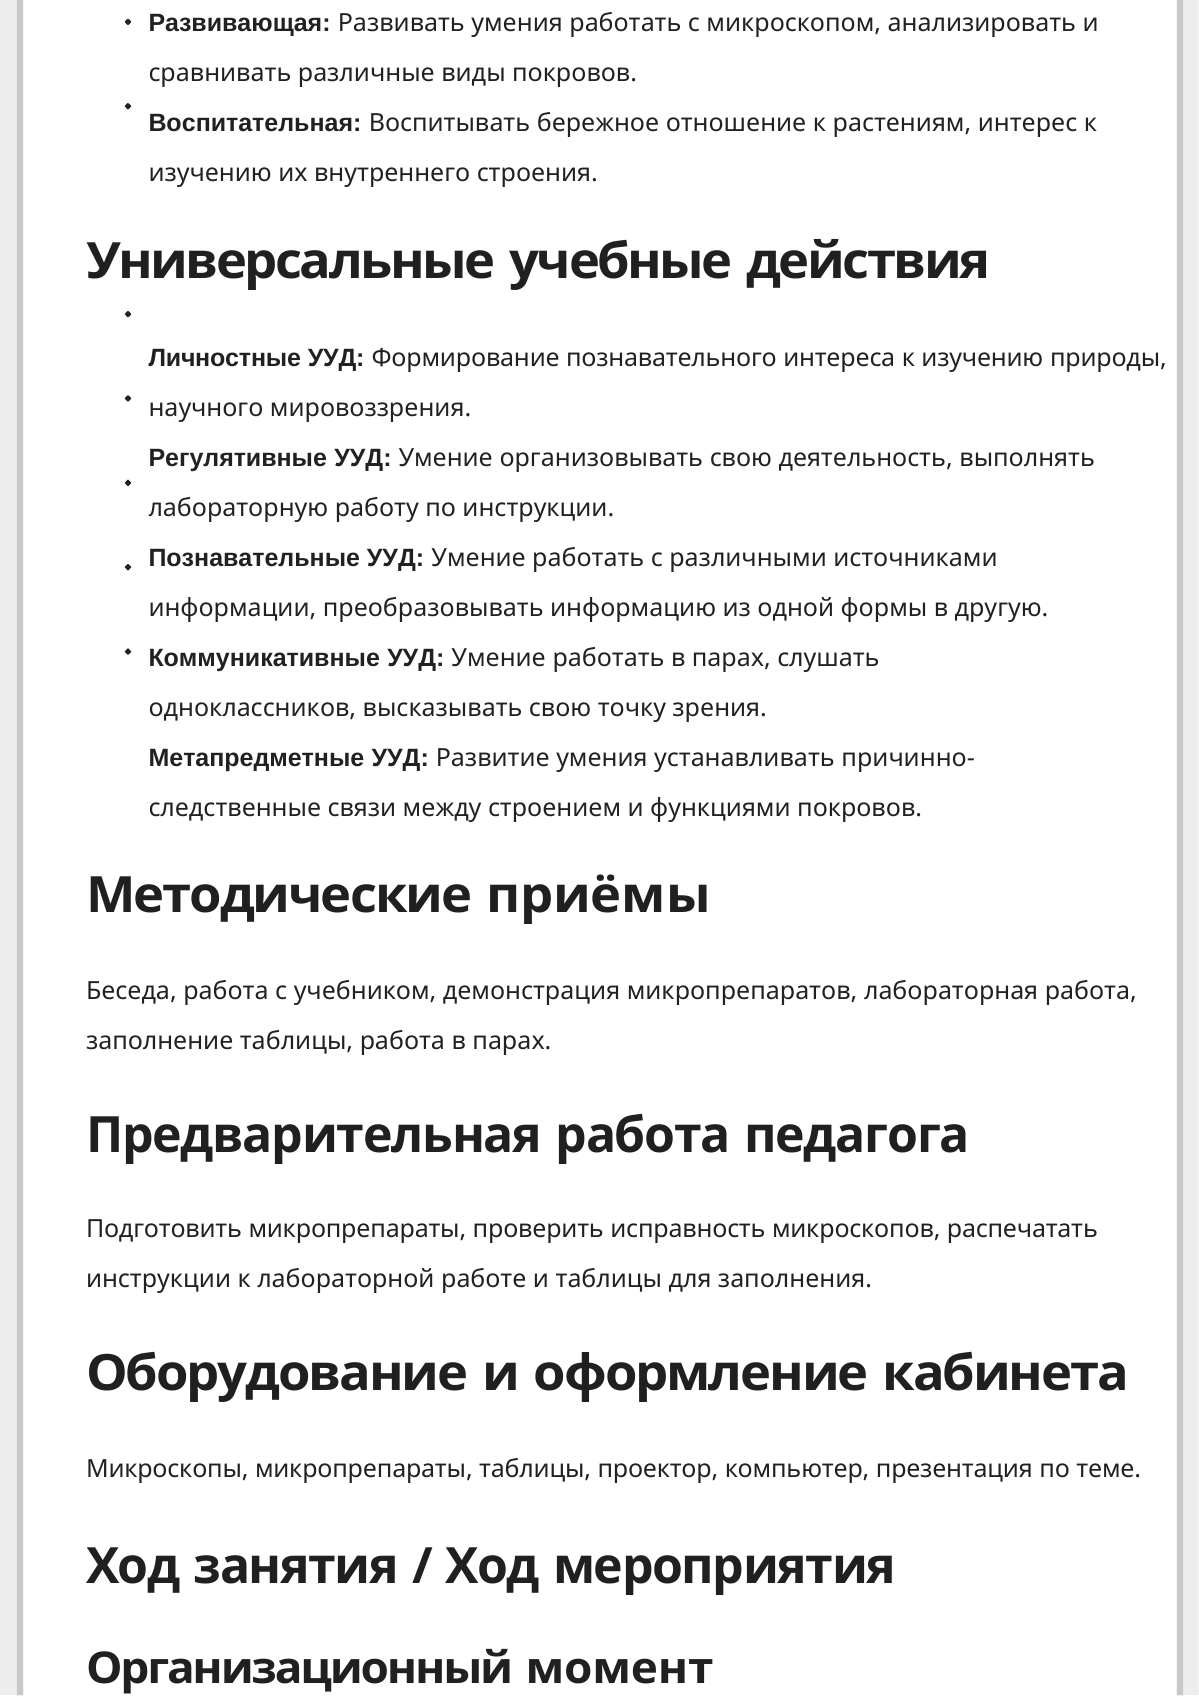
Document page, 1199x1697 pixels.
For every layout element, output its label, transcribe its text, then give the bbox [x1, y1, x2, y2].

text Развивающая: Развивать умения работать с микроскопом, анализировать и сравнивать различные виды покровов. [148, 4, 1146, 88]
subtitle Универсальные учебные действия [86, 225, 1199, 293]
text Беседа, работа с учебником, демонстрация микропрепаратов, лабораторная работа, заполнение таблицы, работа в парах. [86, 972, 1199, 1057]
text Подготовить микропрепараты, проверить исправность микроскопов, распечатать инструкции к лабораторной работе и таблицы для заполнения. [86, 1211, 1146, 1295]
text Регулятивные УУД: Умение организовывать свою деятельность, выполнять лабораторную работу по инструкции. [148, 439, 1199, 523]
text Воспитательная: Воспитывать бережное отношение к растениям, интерес к изучению их внутреннего строения. [148, 104, 1146, 188]
subtitle Предварительная работа педагога [86, 1099, 1199, 1167]
subtitle Оборудование и оформление кабинета [86, 1337, 1199, 1406]
text Познавательные УУД: Умение работать с различными источниками информации, преобразовывать информацию из одной формы в другую. Коммуникативные УУД: Умение работать в парах, слушать одноклассников, высказывать свою точку зрения. [148, 539, 1076, 723]
subtitle Ход занятия / Ход мероприятия [86, 1530, 1199, 1598]
text Личностные УУД: Формирование познавательного интереса к изучению природы, научного мировоззрения. [148, 339, 1199, 423]
subtitle Организационный момент [86, 1636, 1199, 1696]
text Микроскопы, микропрепараты, таблицы, проектор, компьютер, презентация по теме. [86, 1450, 1199, 1484]
text Метапредметные УУД: Развитие умения устанавливать причинно-следственные связи между строением и функциями покровов. [148, 739, 1100, 823]
subtitle Методические приёмы [86, 859, 1199, 928]
